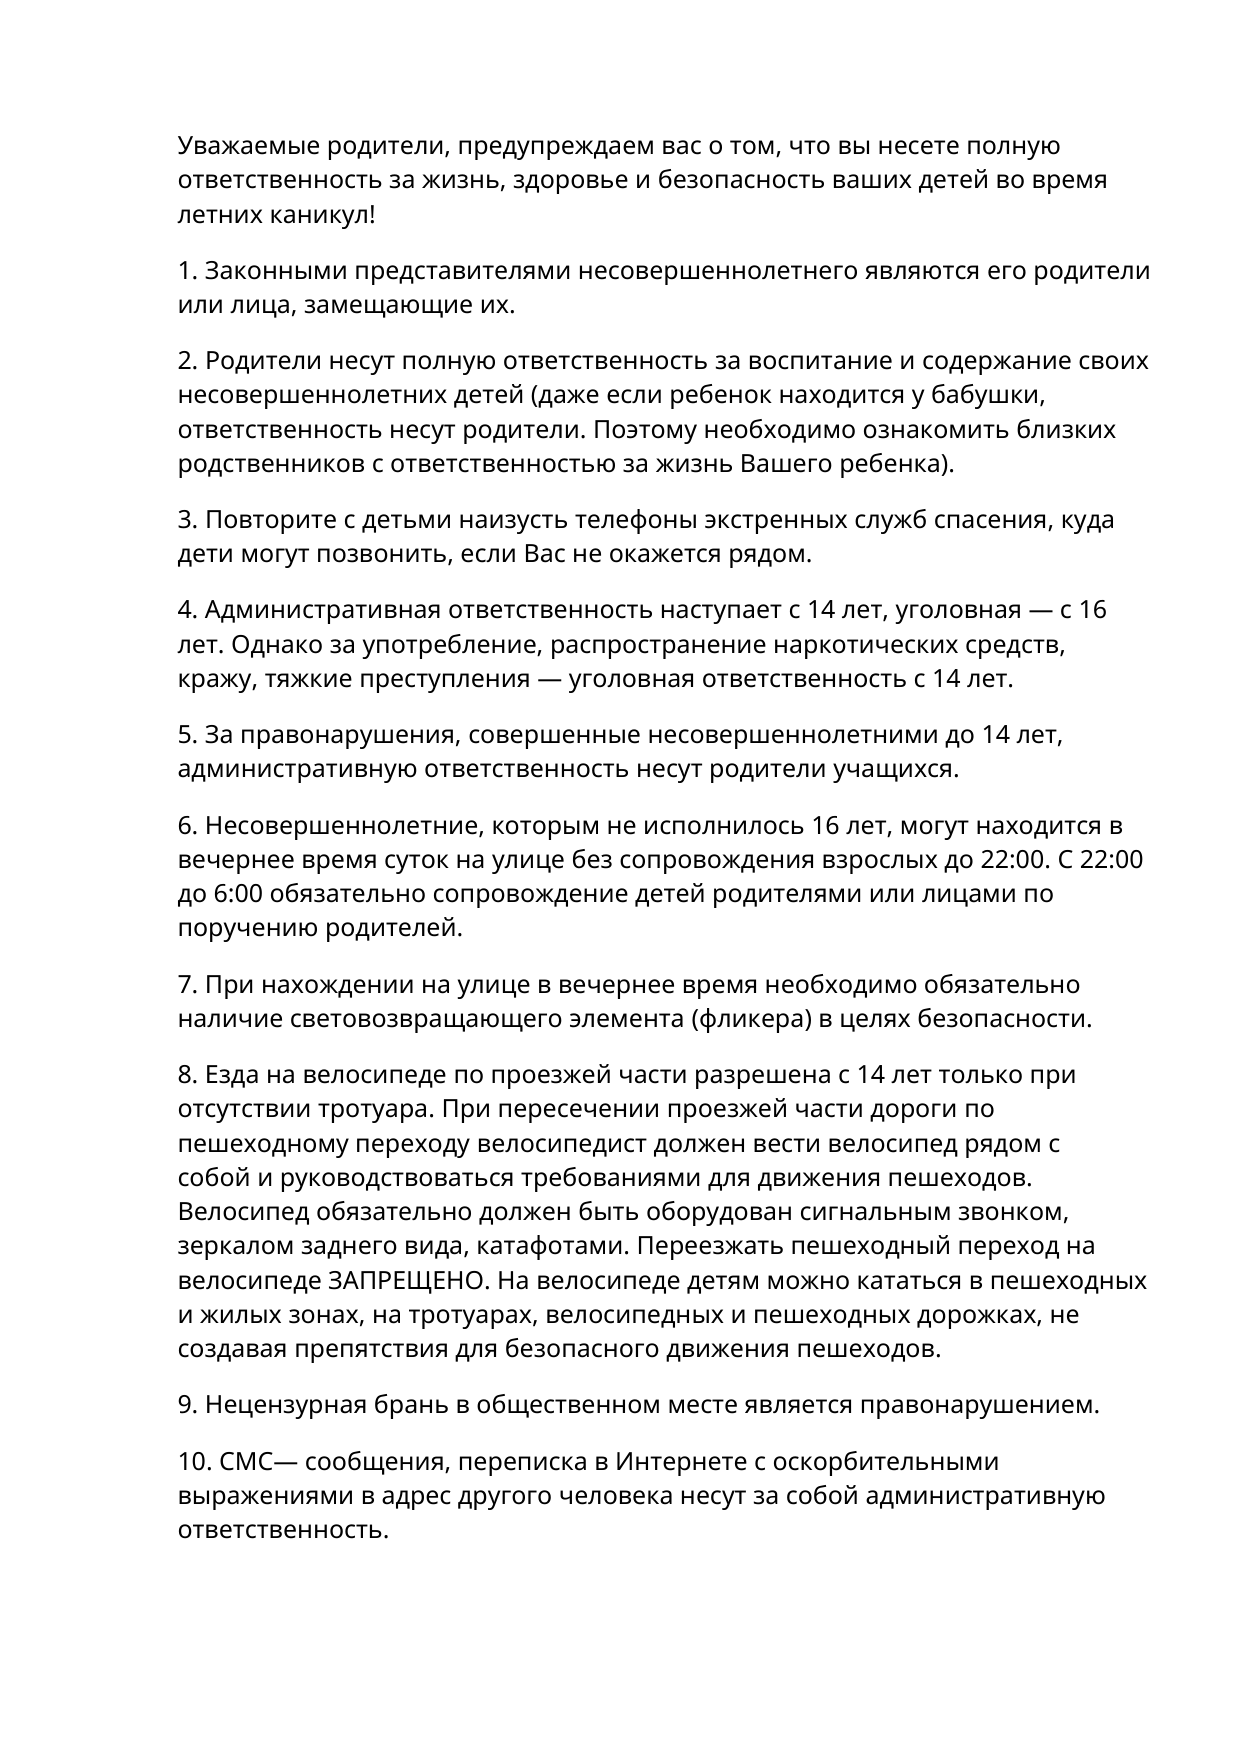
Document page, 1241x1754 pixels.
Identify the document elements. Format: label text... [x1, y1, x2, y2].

text 3. Повторите с детьми наизусть телефоны экстренных служб спасения, куда дети могут позвонить, если Вас не окажется рядом. [177, 502, 1152, 570]
text 2. Родители несут полную ответственность за воспитание и содержание своих несовершеннолетних детей (даже если ребенок находится у бабушки, ответственность несут родители. Поэтому необходимо ознакомить близких родственников с ответственностью за жизнь Вашего ребенка). [177, 343, 1152, 480]
text Уважаемые родители, предупреждаем вас о том, что вы несете полную ответственность за жизнь, здоровье и безопасность ваших детей во время летних каникул! [177, 127, 1152, 230]
text 4. Административная ответственность наступает с 14 лет, уголовная — с 16 лет. Однако за употребление, распространение наркотических средств, кражу, тяжкие преступления — уголовная ответственность с 14 лет. [177, 592, 1152, 695]
text 10. СМС— сообщения, переписка в Интернете с оскорбительными выражениями в адрес другого человека несут за собой административную ответственность. [177, 1443, 1152, 1546]
text 1. Законными представителями несовершеннолетнего являются его родители или лица, замещающие их. [177, 252, 1152, 321]
text 6. Несовершеннолетние, которым не исполнилось 16 лет, могут находится в вечернее время суток на улице без сопровождения взрослых до 22:00. С 22:00 до 6:00 обязательно сопровождение детей родителями или лицами по поручению родителей. [177, 807, 1152, 944]
text 9. Нецензурная брань в общественном месте является правонарушением. [177, 1387, 1152, 1421]
text 5. За правонарушения, совершенные несовершеннолетними до 14 лет, административную ответственность несут родители учащихся. [177, 717, 1152, 785]
text 8. Езда на велосипеде по проезжей части разрешена с 14 лет только при отсутствии тротуара. При пересечении проезжей части дороги по пешеходному переходу велосипедист должен вести велосипед рядом с собой и руководствоваться требованиями для движения пешеходов. Велосипед обязательно должен быть оборудован сигнальным звонком, зеркалом заднего вида, катафотами. Переезжать пешеходный переход на велосипеде ЗАПРЕЩЕНО. На велосипеде детям можно кататься в пешеходных и жилых зонах, на тротуарах, велосипедных и пешеходных дорожках, не создавая препятствия для безопасного движения пешеходов. [177, 1056, 1152, 1365]
text 7. При нахождении на улице в вечернее время необходимо обязательно наличие световозвращающего элемента (фликера) в целях безопасности. [177, 966, 1152, 1034]
